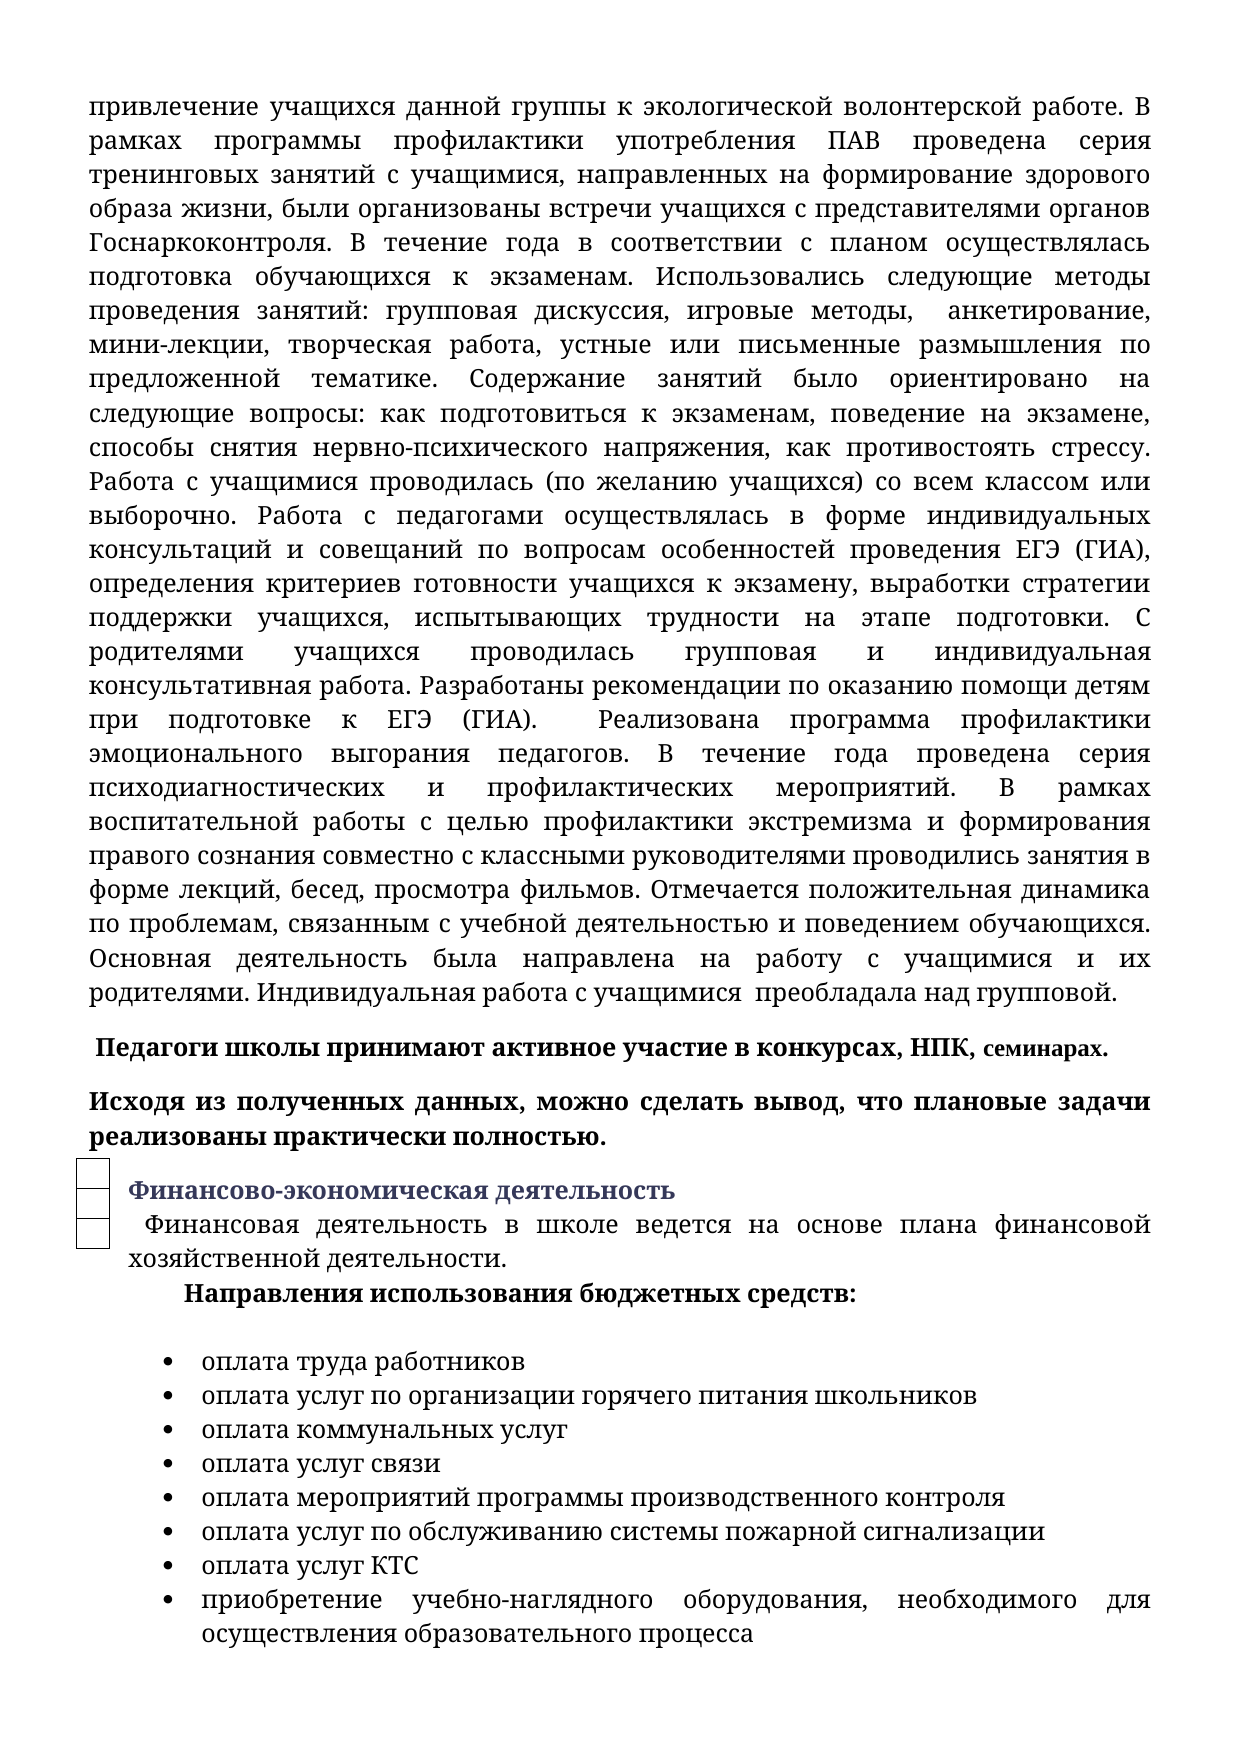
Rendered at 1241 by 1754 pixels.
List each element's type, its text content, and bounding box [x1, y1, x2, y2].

text Финансово-экономическая деятельность [110, 1173, 1152, 1207]
list оплата труда работников [164, 1343, 1152, 1377]
text Финансовая деятельность в школе ведется на основе плана финансовой хозяйственной деятельности. [89, 1207, 1152, 1275]
list оплата услуг по организации горячего питания школьников [164, 1377, 1152, 1411]
table_cell [77, 1219, 109, 1248]
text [89, 89, 1152, 1008]
text Исходя из полученных данных, можно сделать вывод, что плановые задачи реализованы практически полностью. [89, 1084, 1152, 1152]
table_header [77, 1159, 109, 1188]
table_cell [77, 1189, 109, 1218]
list оплата услуг связи [164, 1446, 1152, 1479]
list оплата коммунальных услуг [164, 1411, 1152, 1446]
list оплата услуг по обслуживанию системы пожарной сигнализации [164, 1514, 1152, 1548]
list оплата услуг КТС [164, 1548, 1152, 1582]
list оплата мероприятий программы производственного контроля [164, 1479, 1152, 1514]
text Направления использования бюджетных средств: [89, 1275, 1152, 1309]
text Педагоги школы принимают активное участие в конкурсах, НПК, семинарах. [89, 1029, 1152, 1063]
list приобретение учебно-наглядного оборудования, необходимого для осуществления образовательного процесса [164, 1582, 1152, 1650]
